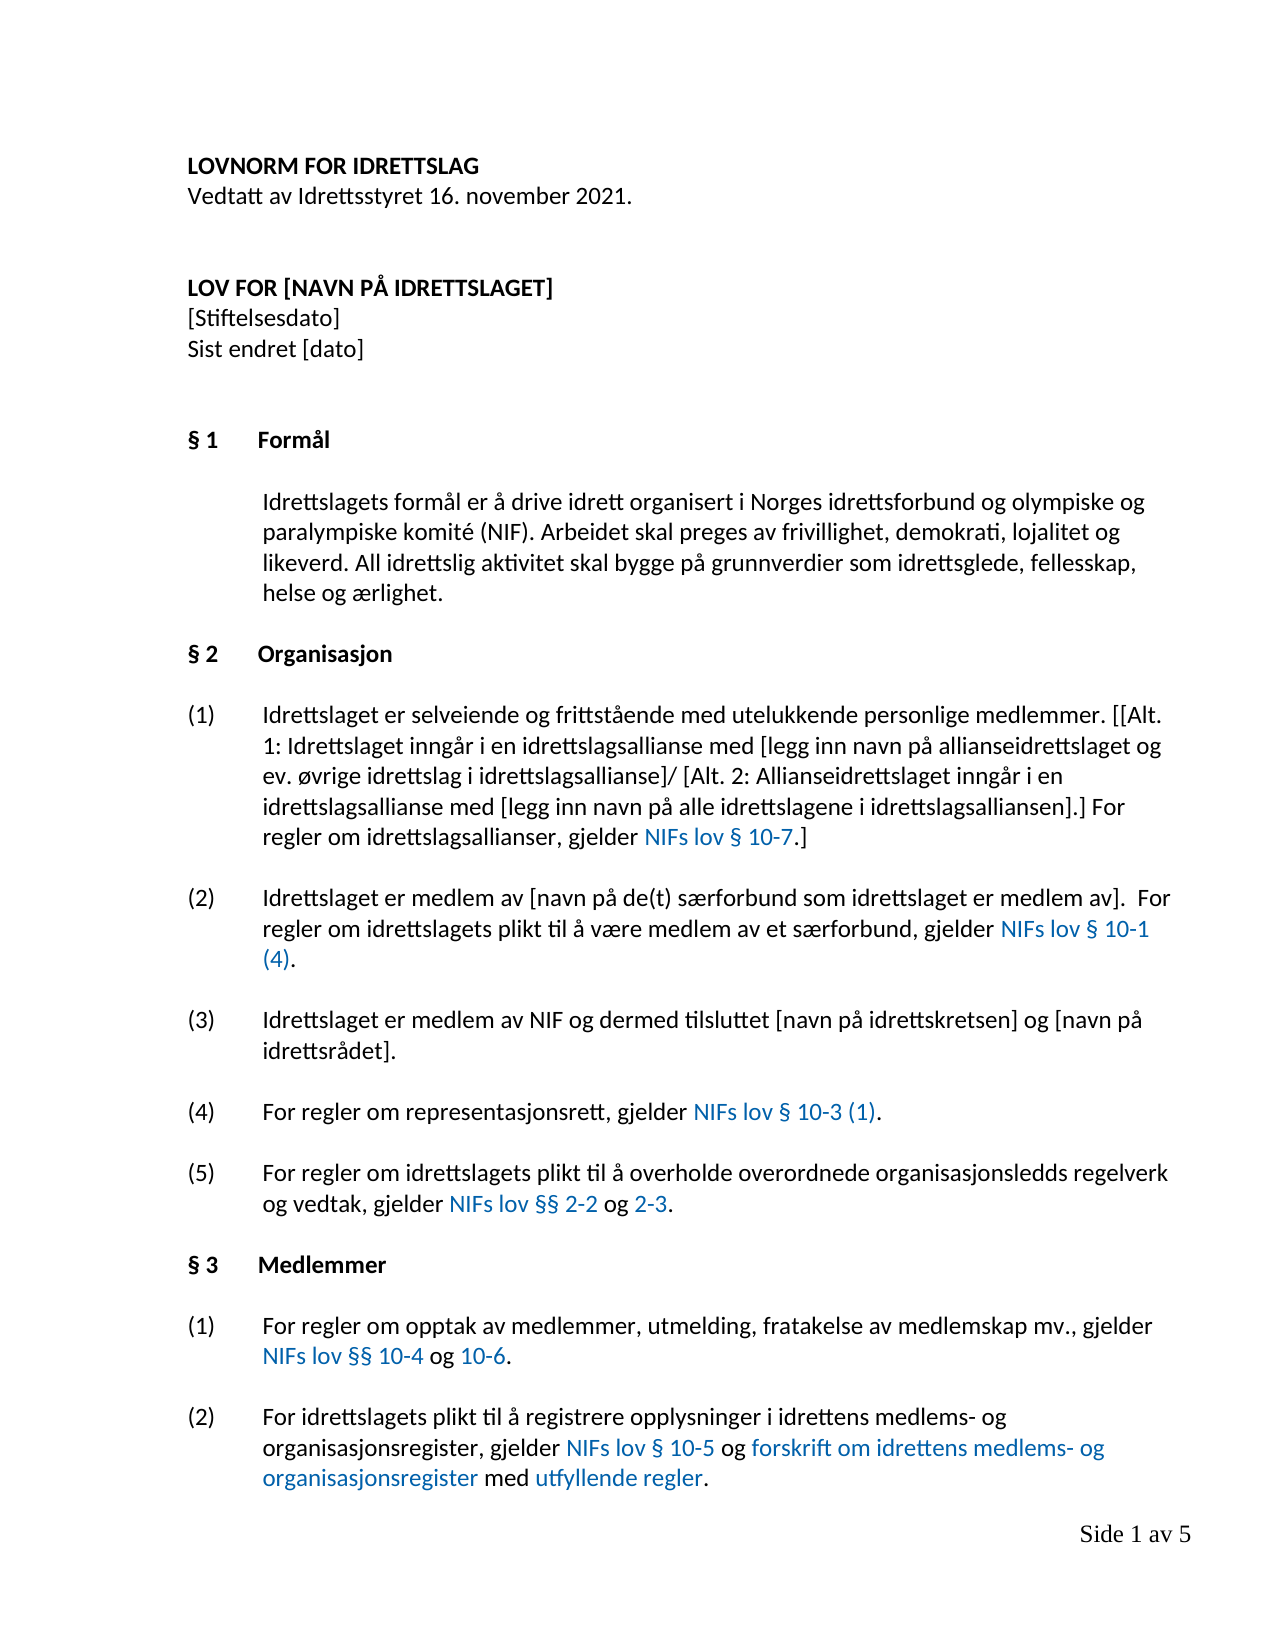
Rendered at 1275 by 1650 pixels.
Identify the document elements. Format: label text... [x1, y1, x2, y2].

text (3) Idrettslaget er medlem av NIF og dermed tilsluttet [navn på idrettskretsen] og [navn på idrettsrådet]. [187, 1004, 1176, 1066]
text paralympiske komité (NIF). Arbeidet skal preges av frivillighet, demokrati, lojalitet og likeverd. All idrettslig aktivitet skal bygge på grunnverdier som idrettsglede, fellesskap, helse og ærlighet. [262, 516, 1176, 608]
text Vedtatt av Idrettsstyret 16. november 2021. [187, 181, 1176, 211]
list For idrettslagets plikt til å registrere opplysninger i idrettens medlems- og organisasjonsregister, gjelder NIFs lov § 10-5 og forskrift om idrettens medlems- og organisasjonsregister med utfyllende regler. [187, 1401, 1176, 1493]
text (2) Idrettslaget er medlem av [navn på de(t) særforbund som idrettslaget er medlem av]. For regler om idrettslagets plikt til å være medlem av et særforbund, gjelder NIFs lov § 10-1 (4). [187, 882, 1176, 974]
text Sist endret [dato] [187, 333, 1176, 364]
text [Stiftelsesdato] [187, 303, 1176, 333]
text LOVNORM FOR IDRETTSLAG [187, 150, 1270, 181]
text (4) For regler om representasjonsrett, gjelder NIFs lov § 10-3 (1). [187, 1096, 1176, 1127]
text (1) Idrettslaget er selveiende og frittstående med utelukkende personlige medlemmer. [[Alt. 1: Idrettslaget inngår i en idrettslagsallianse med [legg inn navn på allianseidrettslaget og ev. øvrige idrettslag i idrettslagsallianse]/ [Alt. 2: Allianseidrettslaget inngår i en idrettslagsallianse med [legg inn navn på alle idrettslagene i idrettslagsalliansen].] For regler om idrettslagsallianser, gjelder NIFs lov § 10-7.] [187, 699, 1176, 852]
list For regler om opptak av medlemmer, utmelding, fratakelse av medlemskap mv., gjelder NIFs lov §§ 10-4 og 10-6. [187, 1310, 1176, 1371]
text § 3 Medlemmer [187, 1249, 1176, 1279]
text Idrettslagets formål er å drive idrett organisert i Norges idrettsforbund og olympiske og [262, 486, 1176, 516]
text LOV FOR [NAVN PÅ IDRETTSLAGET] [187, 272, 1176, 303]
text § 2 Organisasjon [187, 638, 1176, 669]
text § 1 Formål [187, 425, 1176, 455]
text (5) For regler om idrettslagets plikt til å overholde overordnede organisasjonsledds regelverk og vedtak, gjelder NIFs lov §§ 2-2 og 2-3. [187, 1157, 1176, 1218]
